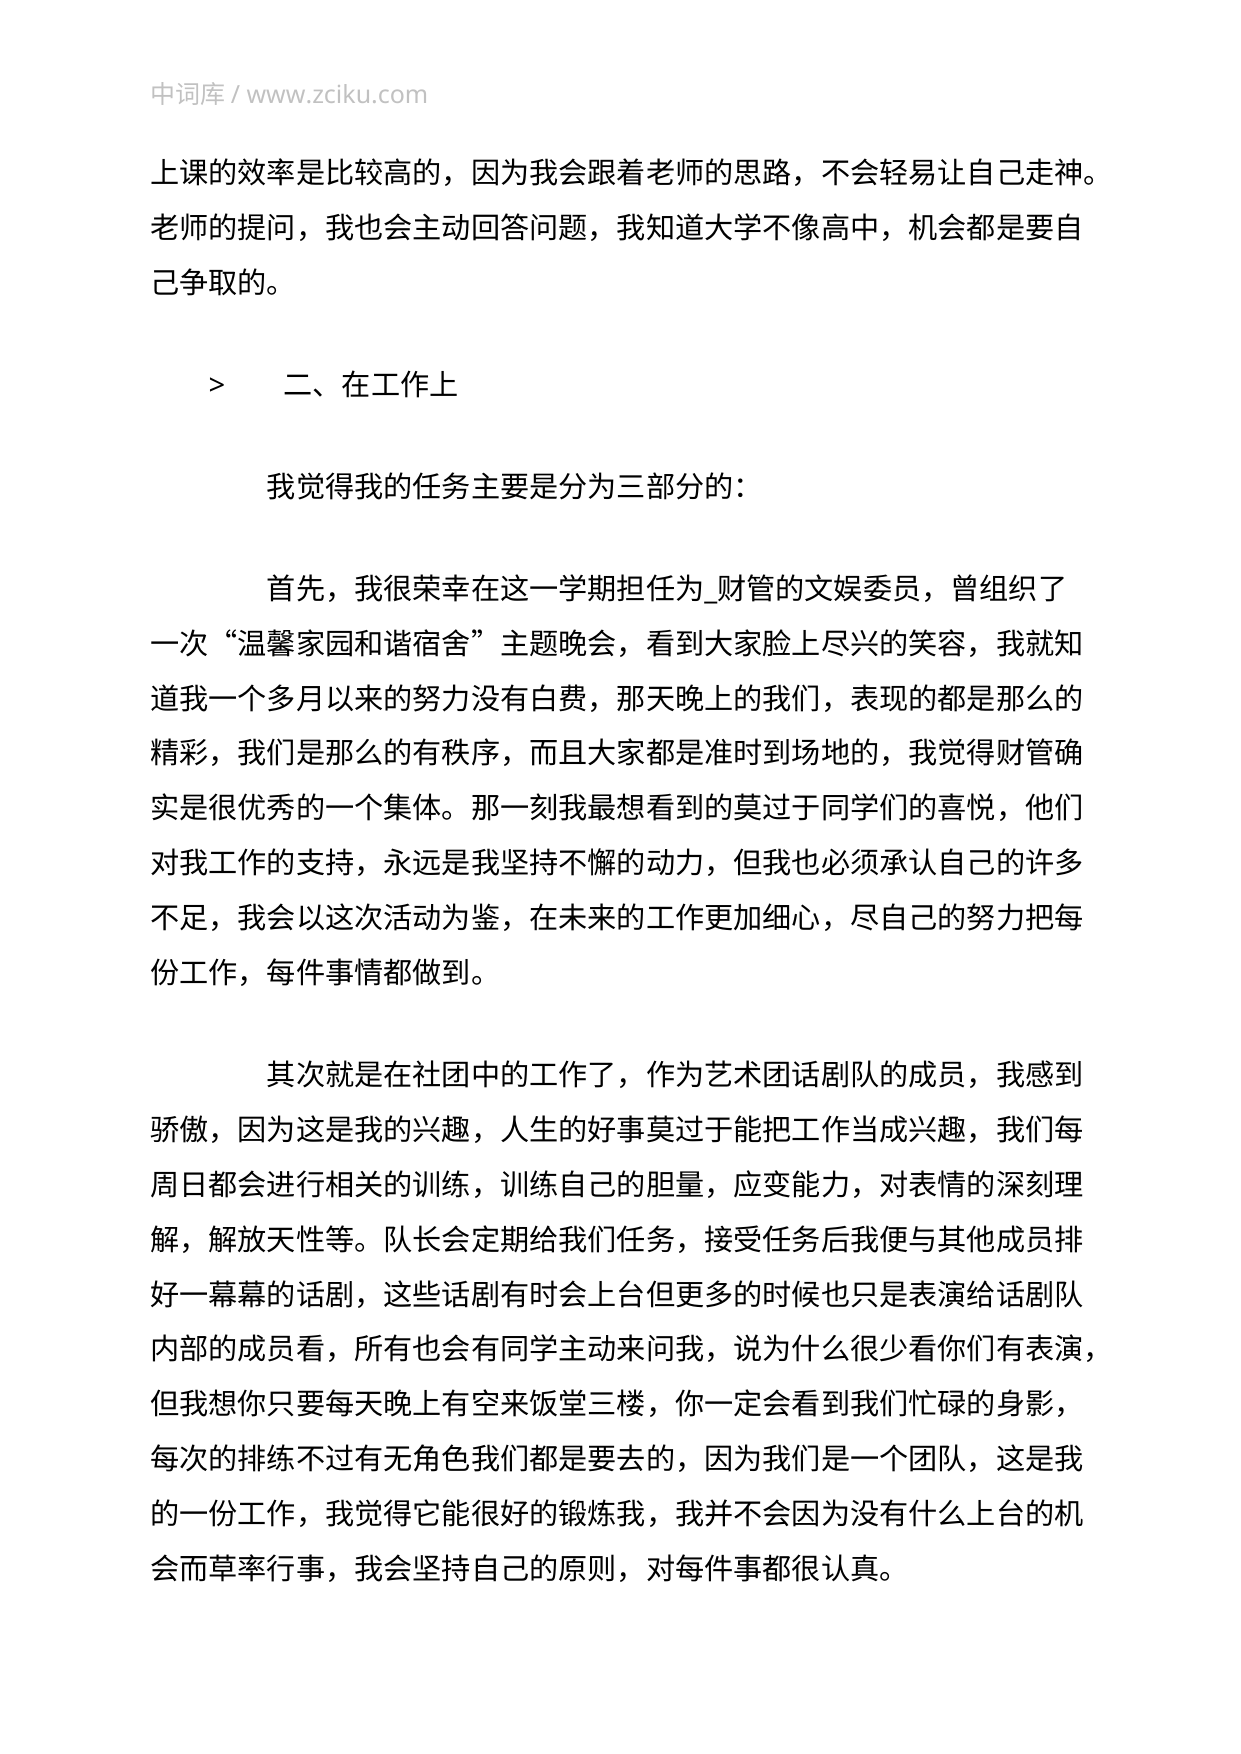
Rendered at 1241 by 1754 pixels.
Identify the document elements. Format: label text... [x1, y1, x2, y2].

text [150, 150, 1090, 302]
text 首先，我很荣幸在这一学期担任为_财管的文娱委员，曾组织了一次“温馨家园和谐宿舍”主题晚会，看到大家脸上尽兴的笑容，我就知道我一个多月以来的努力没有白费，那天晚上的我们，表现的都是那么的精彩，我们是那么的有秩序，而且大家都是准时到场地的，我觉得财管确实是很优秀的一个集体。那一刻我最想看到的莫过于同学们的喜悦，他们对我工作的支持，永远是我坚持不懈的动力，但我也必须承认自己的许多不足，我会以这次活动为鉴，在未来的工作更加细心，尽自己的努力把每份工作，每件事情都做到。 [150, 565, 1090, 992]
text 我觉得我的任务主要是分为三部分的： [150, 463, 1090, 506]
text 其次就是在社团中的工作了，作为艺术团话剧队的成员，我感到骄傲，因为这是我的兴趣，人生的好事莫过于能把工作当成兴趣，我们每周日都会进行相关的训练，训练自己的胆量，应变能力，对表情的深刻理解，解放天性等。队长会定期给我们任务，接受任务后我便与其他成员排好一幕幕的话剧，这些话剧有时会上台但更多的时候也只是表演给话剧队内部的成员看，所有也会有同学主动来问我，说为什么很少看你们有表演，但我想你只要每天晚上有空来饭堂三楼，你一定会看到我们忙碌的身影，每次的排练不过有无角色我们都是要去的，因为我们是一个团队，这是我的一份工作，我觉得它能很好的锻炼我，我并不会因为没有什么上台的机会而草率行事，我会坚持自己的原则，对每件事都很认真。 [150, 1051, 1090, 1588]
text > 二、在工作上 [150, 362, 1090, 404]
